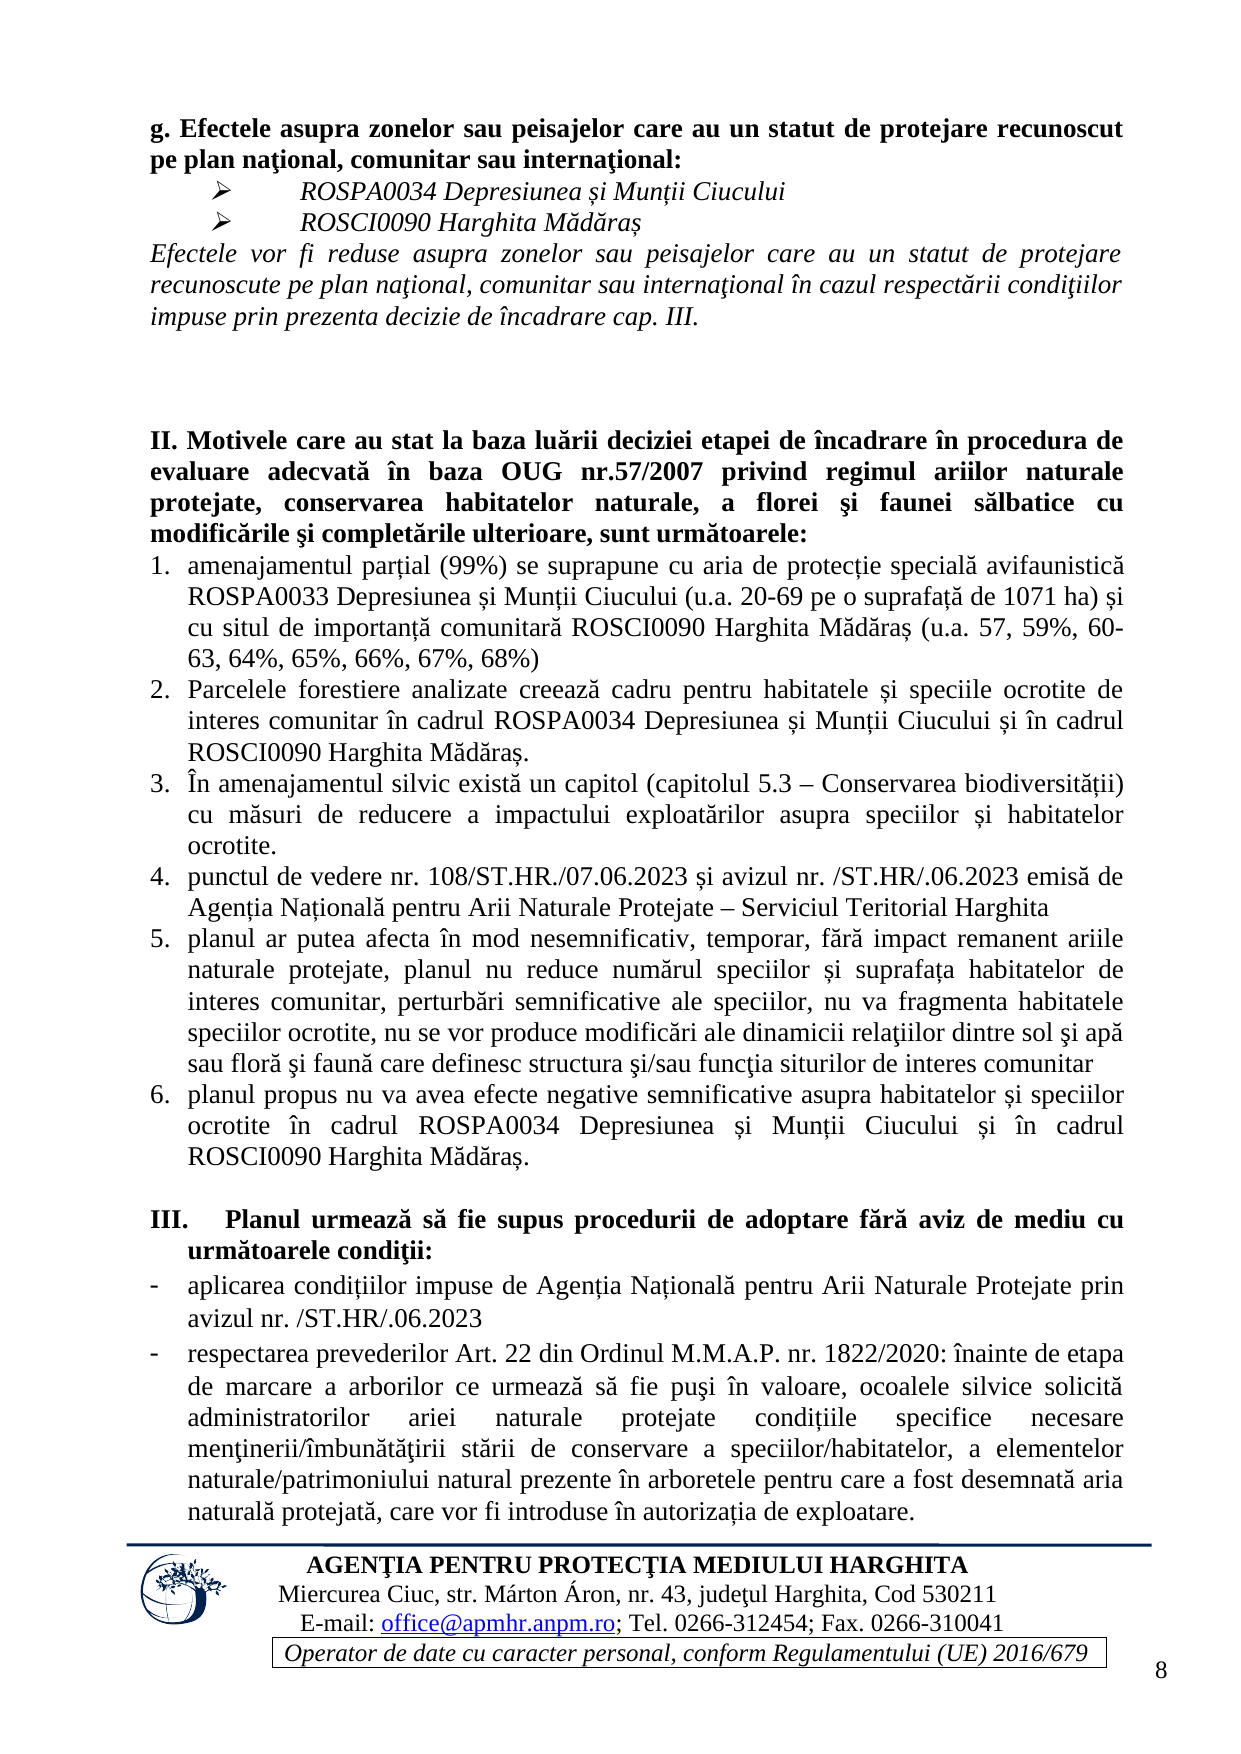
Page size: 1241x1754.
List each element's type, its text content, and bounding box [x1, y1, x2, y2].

list planul propus nu va avea efecte negative semnificative asupra habitatelor și speciilor ocrotite în cadrul ROSPA0034 Depresiunea și Munții Ciucului și în cadrul ROSCI0090 Harghita Mădăraș. [150, 1078, 1125, 1172]
list aplicarea condițiilor impuse de Agenția Națională pentru Arii Naturale Protejate prin avizul nr. /ST.HR/.06.2023 [150, 1265, 1125, 1333]
text g. Efectele asupra zonelor sau peisajelor care au un statut de protejare recunoscut pe plan naţional, comunitar sau internaţional: [150, 112, 1125, 175]
text II. Motivele care au stat la baza luării deciziei etapei de încadrare în procedura de evaluare adecvată în baza OUG nr.57/2007 privind regimul ariilor naturale protejate, conservarea habitatelor naturale, a florei şi faunei sălbatice cu modificările şi completările ulterioare, sunt următoarele: [150, 424, 1125, 549]
list amenajamentul parțial (99%) se suprapune cu aria de protecție specială avifaunistică ROSPA0033 Depresiunea și Munții Ciucului (u.a. 20-69 pe o suprafață de 1071 ha) și cu situl de importanță comunitară ROSCI0090 Harghita Mădăraș (u.a. 57, 59%, 60-63, 64%, 65%, 66%, 67%, 68%) [150, 549, 1125, 673]
list respectarea prevederilor Art. 22 din Ordinul M.M.A.P. nr. 1822/2020: înainte de etapa de marcare a arborilor ce urmează să fie puşi în valoare, ocoalele silvice solicită administratorilor ariei naturale protejate condițiile specifice necesare menţinerii/îmbunătăţirii stării de conservare a speciilor/habitatelor, a elementelor naturale/patrimoniului natural prezente în arboretele pentru care a fost desemnată aria naturală protejată, care vor fi introduse în autorizația de exploatare. [150, 1333, 1125, 1526]
list ROSPA0034 Depresiunea și Munții Ciucului [150, 175, 1125, 206]
list Parcelele forestiere analizate creează cadru pentru habitatele și speciile ocrotite de interes comunitar în cadrul ROSPA0034 Depresiunea și Munții Ciucului și în cadrul ROSCI0090 Harghita Mădăraș. [150, 673, 1125, 767]
list Planul urmează să fie supus procedurii de adoptare fără aviz de mediu cu următoarele condiţii: [150, 1203, 1125, 1265]
text Efectele vor fi reduse asupra zonelor sau peisajelor care au un statut de protejare recunoscute pe plan naţional, comunitar sau internaţional în cazul respectării condiţiilor impuse prin prezenta decizie de încadrare cap. III. [150, 237, 1125, 331]
list În amenajamentul silvic există un capitol (capitolul 5.3 – Conservarea biodiversității) cu măsuri de reducere a impactului exploatărilor asupra speciilor și habitatelor ocrotite. [150, 767, 1125, 860]
list punctul de vedere nr. 108/ST.HR./07.06.2023 și avizul nr. /ST.HR/.06.2023 emisă de Agenția Națională pentru Arii Naturale Protejate – Serviciul Teritorial Harghita [150, 860, 1125, 922]
list ROSCI0090 Harghita Mădăraș [150, 206, 1125, 237]
list planul ar putea afecta în mod nesemnificativ, temporar, fără impact remanent ariile naturale protejate, planul nu reduce numărul speciilor și suprafața habitatelor de interes comunitar, perturbări semnificative ale speciilor, nu va fragmenta habitatele speciilor ocrotite, nu se vor produce modificări ale dinamicii relaţiilor dintre sol şi apă sau floră şi faună care definesc structura şi/sau funcţia siturilor de interes comunitar [150, 922, 1125, 1078]
